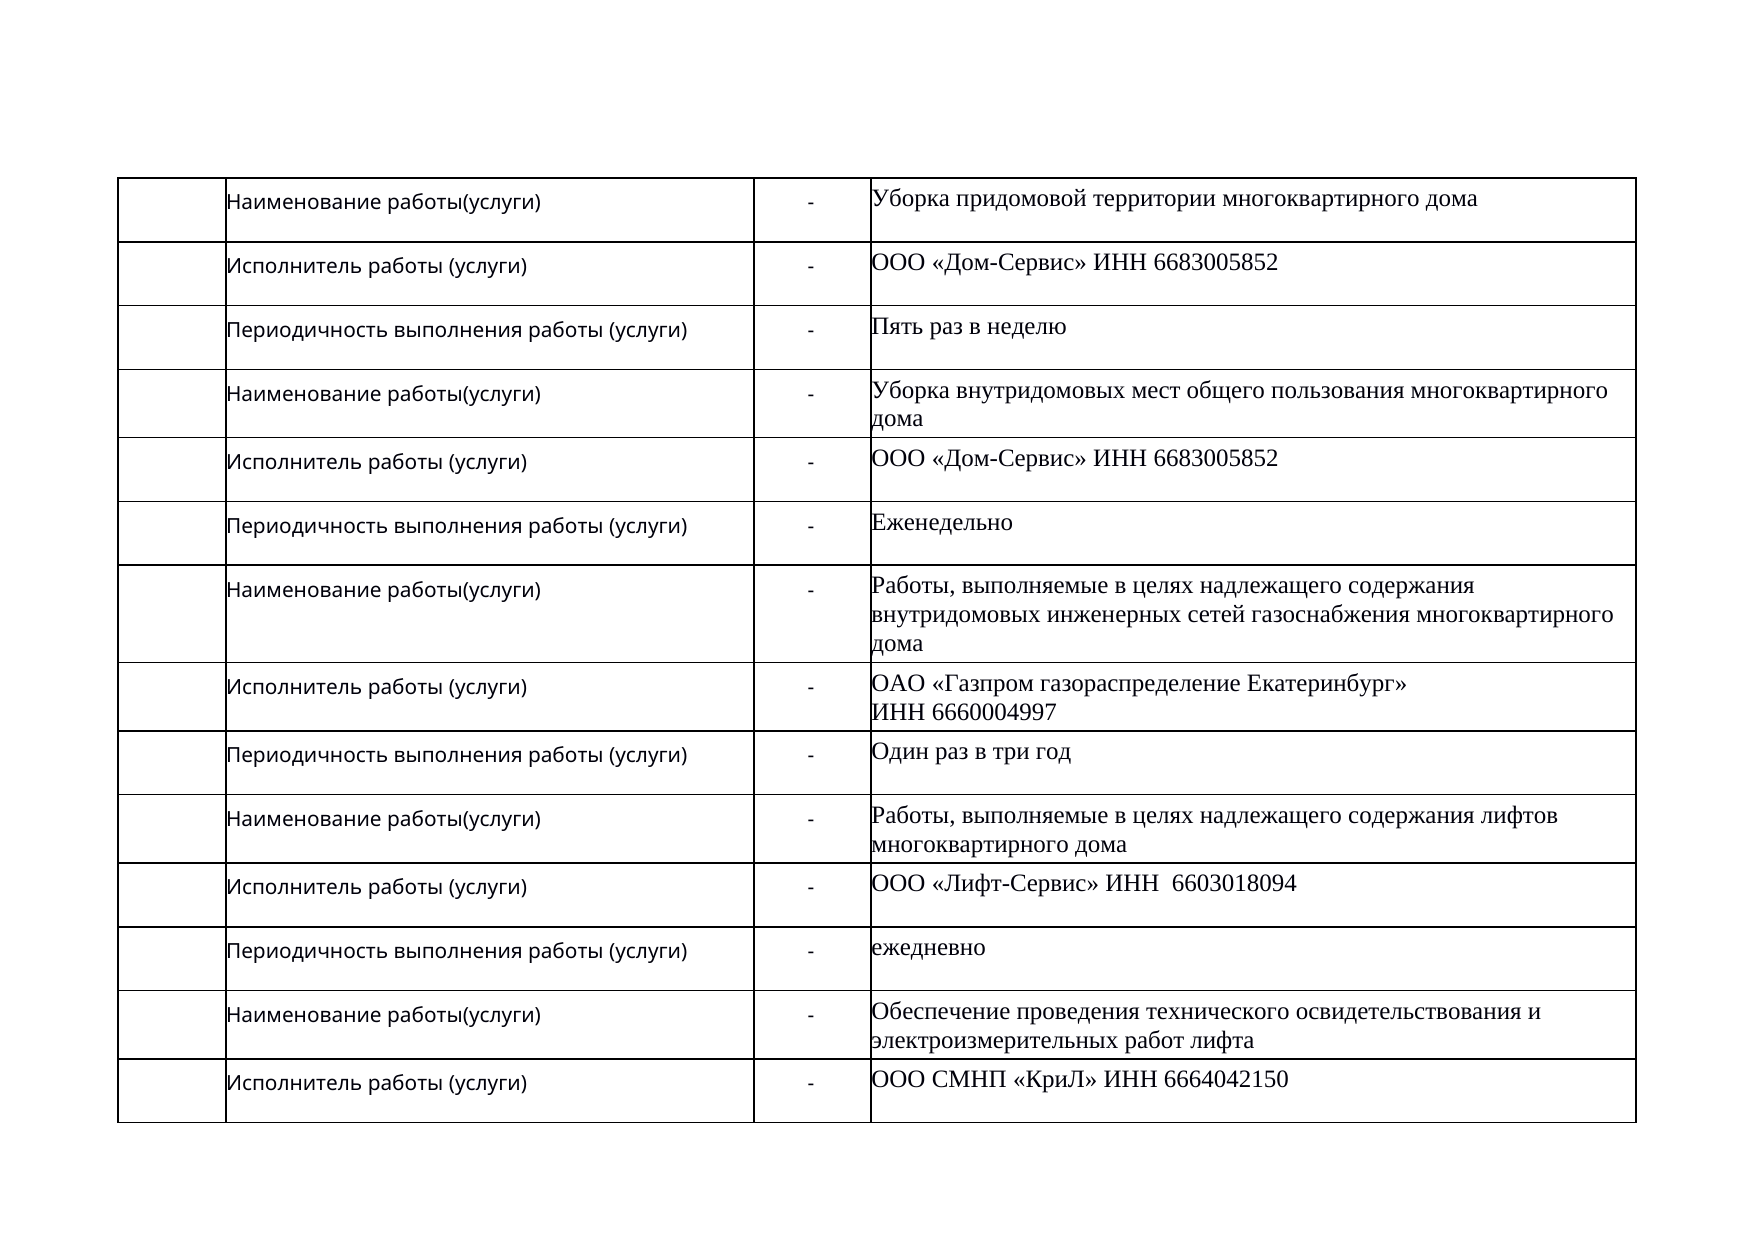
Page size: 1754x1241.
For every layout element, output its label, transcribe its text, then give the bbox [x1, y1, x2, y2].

table_cell ООО «Дом-Сервис» ИНН 6683005852 [872, 438, 1635, 501]
table_cell - [755, 1060, 870, 1122]
table_cell Наименование работы(услуги) [227, 370, 753, 437]
table_cell [119, 1060, 225, 1122]
table_cell Исполнитель работы (услуги) [227, 663, 753, 730]
table_cell [119, 438, 225, 501]
table_cell Уборка придомовой территории многоквартирного дома [872, 179, 1635, 241]
table_cell Исполнитель работы (услуги) [227, 864, 753, 926]
table_cell Обеспечение проведения технического освидетельствования и электроизмерительных работ лифта [872, 991, 1635, 1058]
table_cell [119, 502, 225, 564]
table_cell Пять раз в неделю [872, 306, 1635, 368]
table_cell Еженедельно [872, 502, 1635, 564]
table_cell Уборка внутридомовых мест общего пользования многоквартирного дома [872, 370, 1635, 437]
table_cell - [755, 928, 870, 990]
table_cell [119, 795, 225, 862]
table_cell ежедневно [872, 928, 1635, 990]
table_cell - [755, 732, 870, 794]
table_cell [119, 306, 225, 368]
table_cell - [755, 663, 870, 730]
table_cell [119, 566, 225, 662]
table_cell Периодичность выполнения работы (услуги) [227, 928, 753, 990]
table_cell [119, 864, 225, 926]
table_cell Исполнитель работы (услуги) [227, 243, 753, 305]
table_cell - [755, 502, 870, 564]
table_cell Наименование работы(услуги) [227, 179, 753, 241]
table_cell Работы, выполняемые в целях надлежащего содержания лифтов многоквартирного дома [872, 795, 1635, 862]
table_cell Периодичность выполнения работы (услуги) [227, 502, 753, 564]
table_cell ОАО «Газпром газораспределение Екатеринбург» ИНН 6660004997 [872, 663, 1635, 730]
table_cell [119, 732, 225, 794]
table_cell Наименование работы(услуги) [227, 991, 753, 1058]
table_cell - [755, 179, 870, 241]
table_cell - [755, 795, 870, 862]
table_cell [119, 991, 225, 1058]
table_cell Один раз в три год [872, 732, 1635, 794]
table_cell ООО СМНП «КриЛ» ИНН 6664042150 [872, 1060, 1635, 1122]
table_cell ООО «Дом-Сервис» ИНН 6683005852 [872, 243, 1635, 305]
table_cell [119, 179, 225, 241]
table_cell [227, 306, 753, 368]
table_cell Исполнитель работы (услуги) [227, 438, 753, 501]
table_cell - [755, 306, 870, 368]
table_cell - [755, 438, 870, 501]
table_cell ООО «Лифт-Сервис» ИНН 6603018094 [872, 864, 1635, 926]
table_cell - [755, 991, 870, 1058]
table_cell - [755, 243, 870, 305]
table_cell Исполнитель работы (услуги) [227, 1060, 753, 1122]
table_cell Периодичность выполнения работы (услуги) [227, 732, 753, 794]
table_cell Работы, выполняемые в целях надлежащего содержания внутридомовых инженерных сетей газоснабжения многоквартирного дома [872, 566, 1635, 662]
table_cell - [755, 566, 870, 662]
table_cell - [755, 864, 870, 926]
table_cell [119, 243, 225, 305]
table_cell [119, 663, 225, 730]
table_cell Наименование работы(услуги) [227, 795, 753, 862]
table_cell - [755, 370, 870, 437]
table_cell Наименование работы(услуги) [227, 566, 753, 662]
table_cell [119, 928, 225, 990]
table_cell [119, 370, 225, 437]
